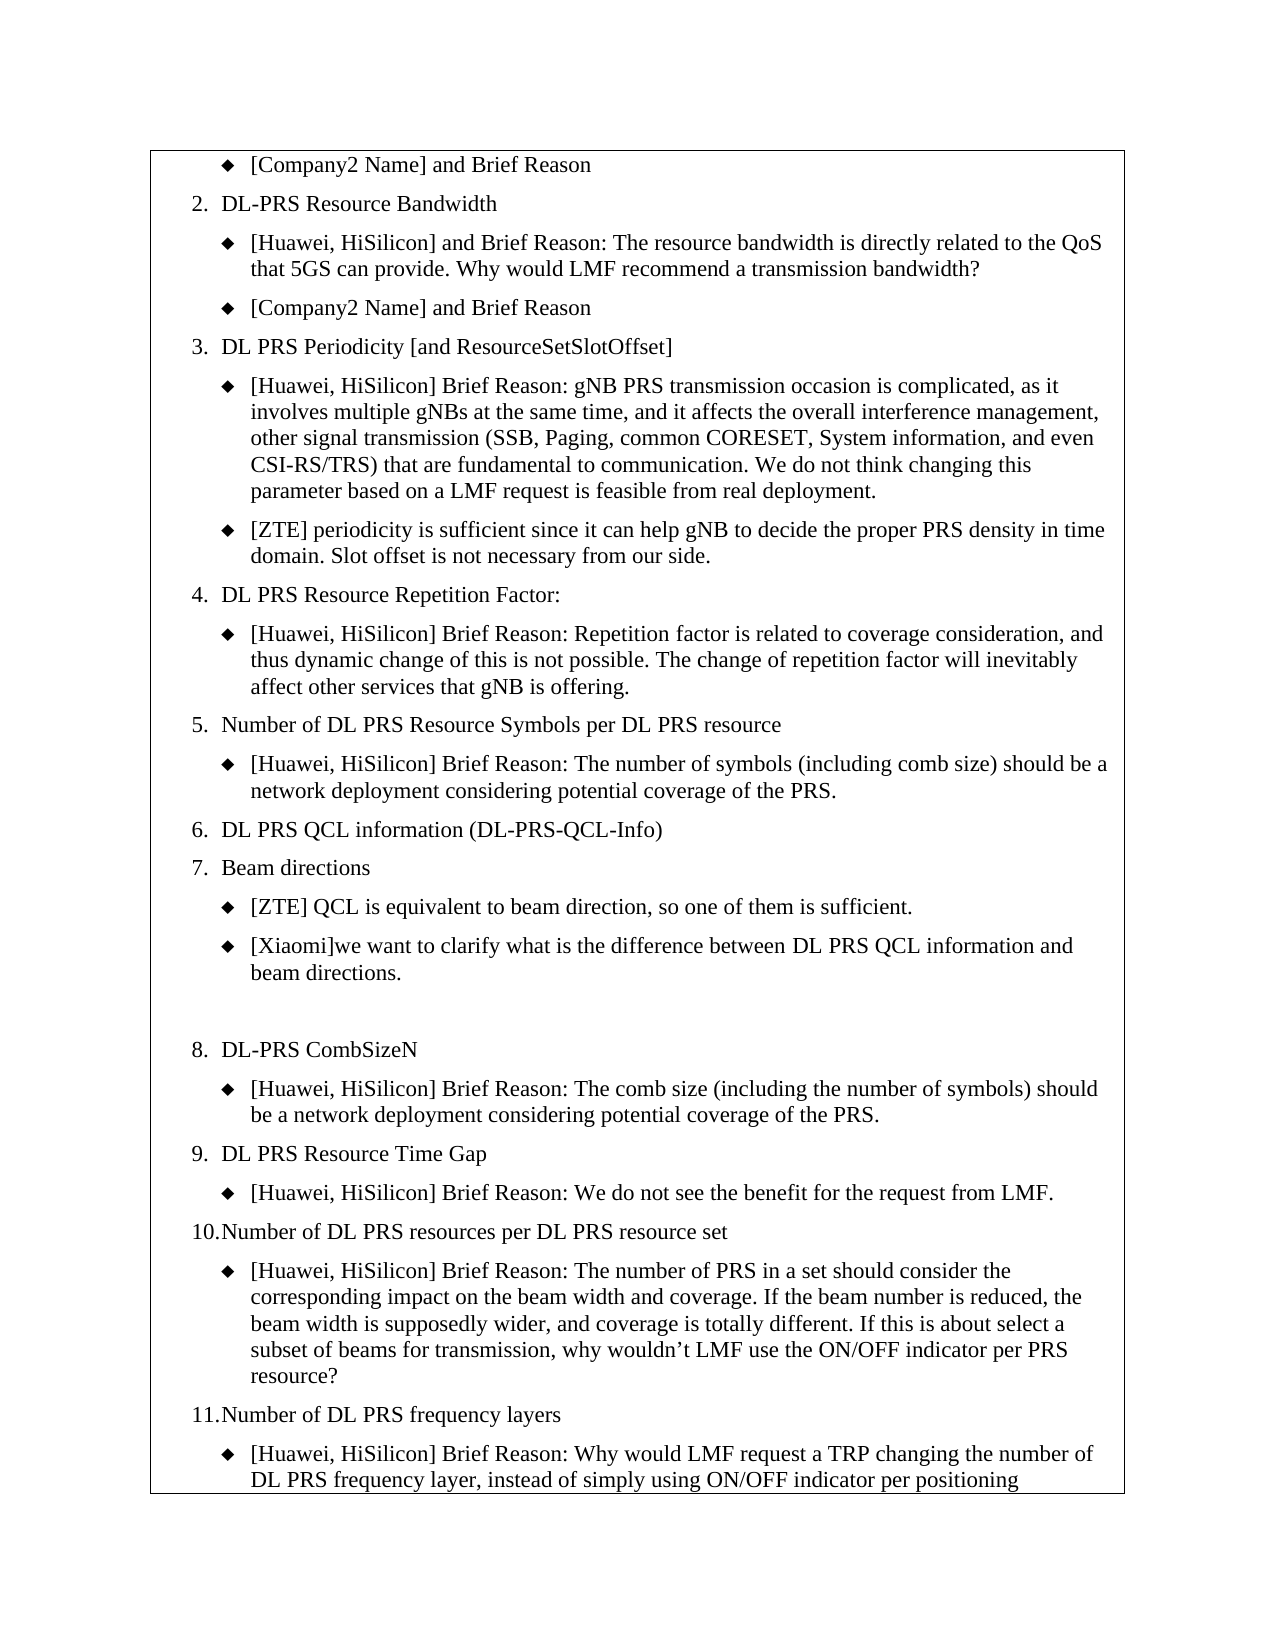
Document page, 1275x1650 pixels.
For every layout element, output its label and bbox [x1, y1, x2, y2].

table_cell [151, 151, 1124, 1493]
